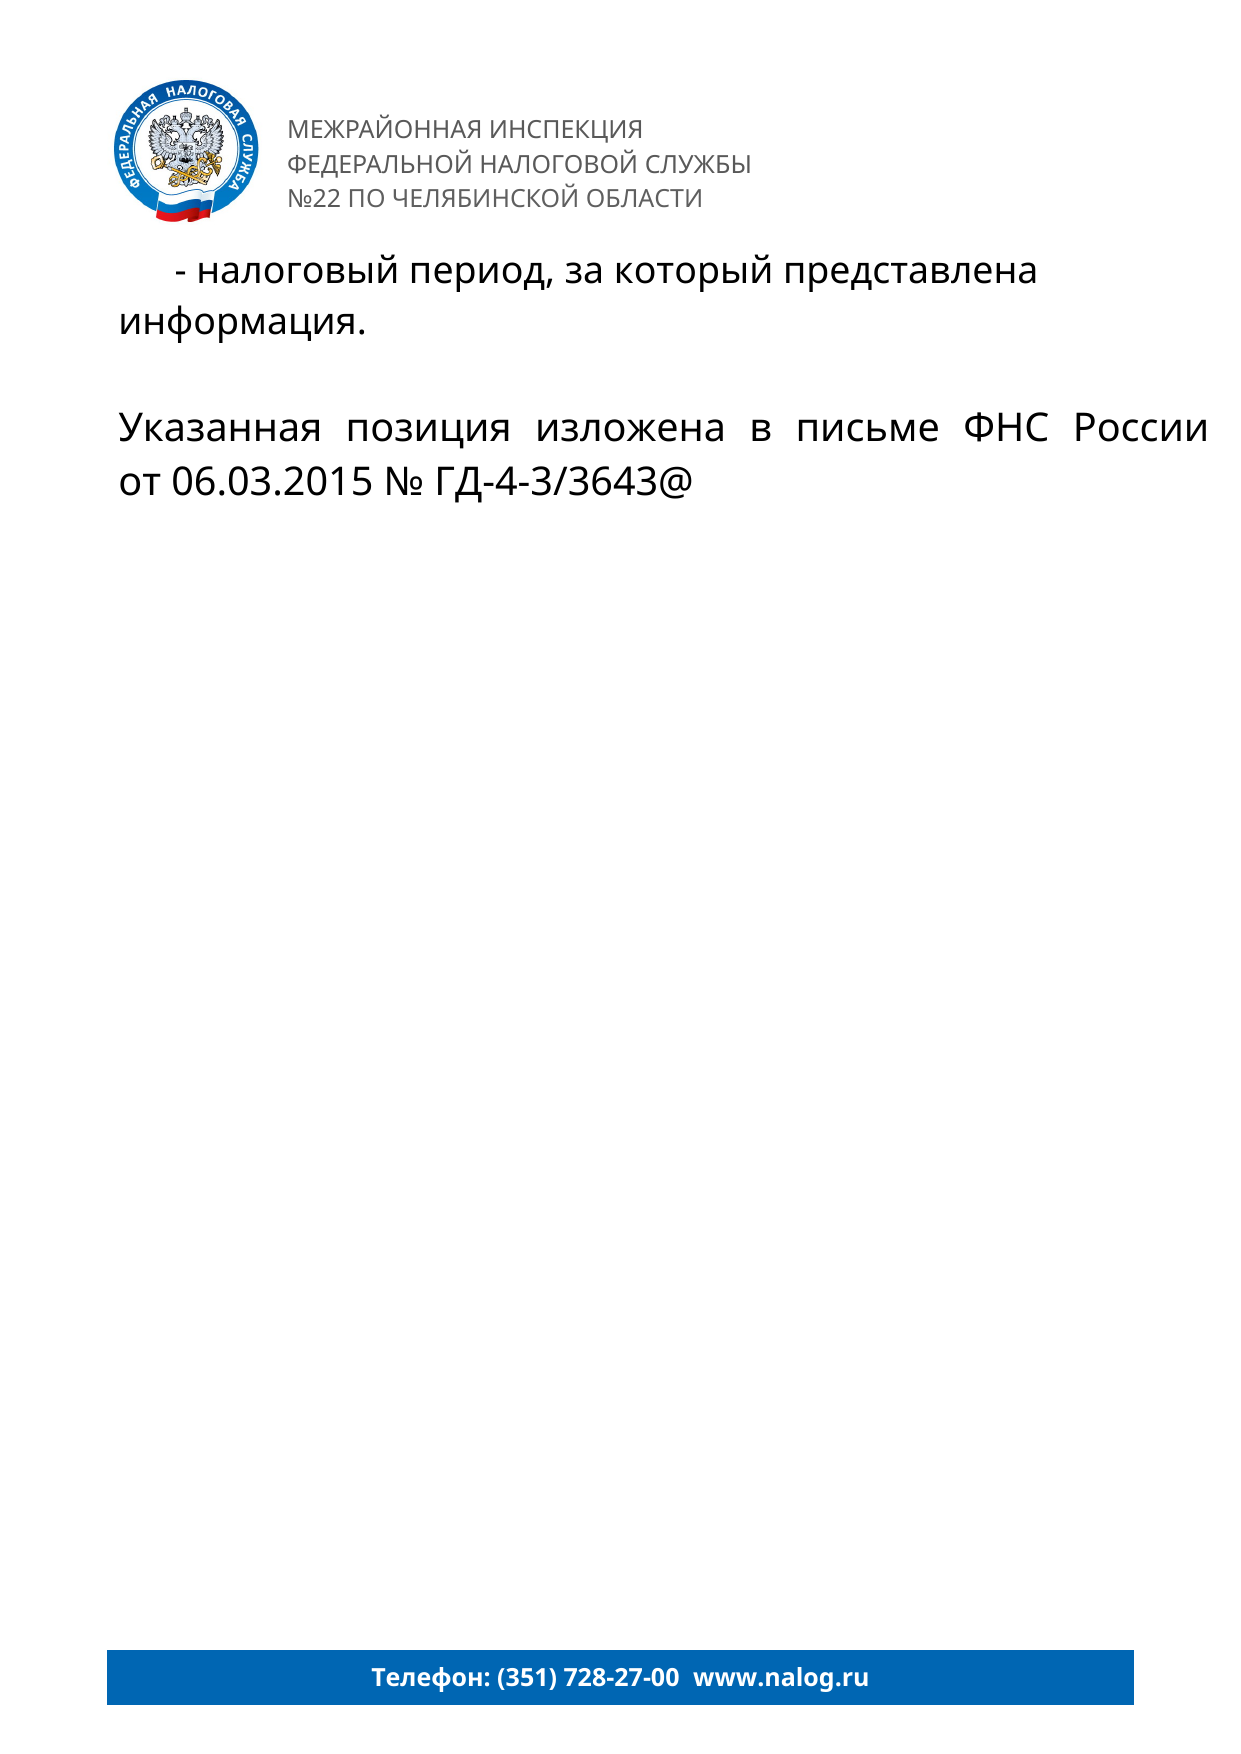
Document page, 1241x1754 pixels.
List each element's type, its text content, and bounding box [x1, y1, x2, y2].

text - налоговый период, за который представлена информация. [118, 243, 1211, 345]
picture [105, 73, 269, 225]
text Указанная позиция изложена в письме ФНС России от 06.03.2015 № ГД-4-3/3643@ [118, 399, 1211, 507]
